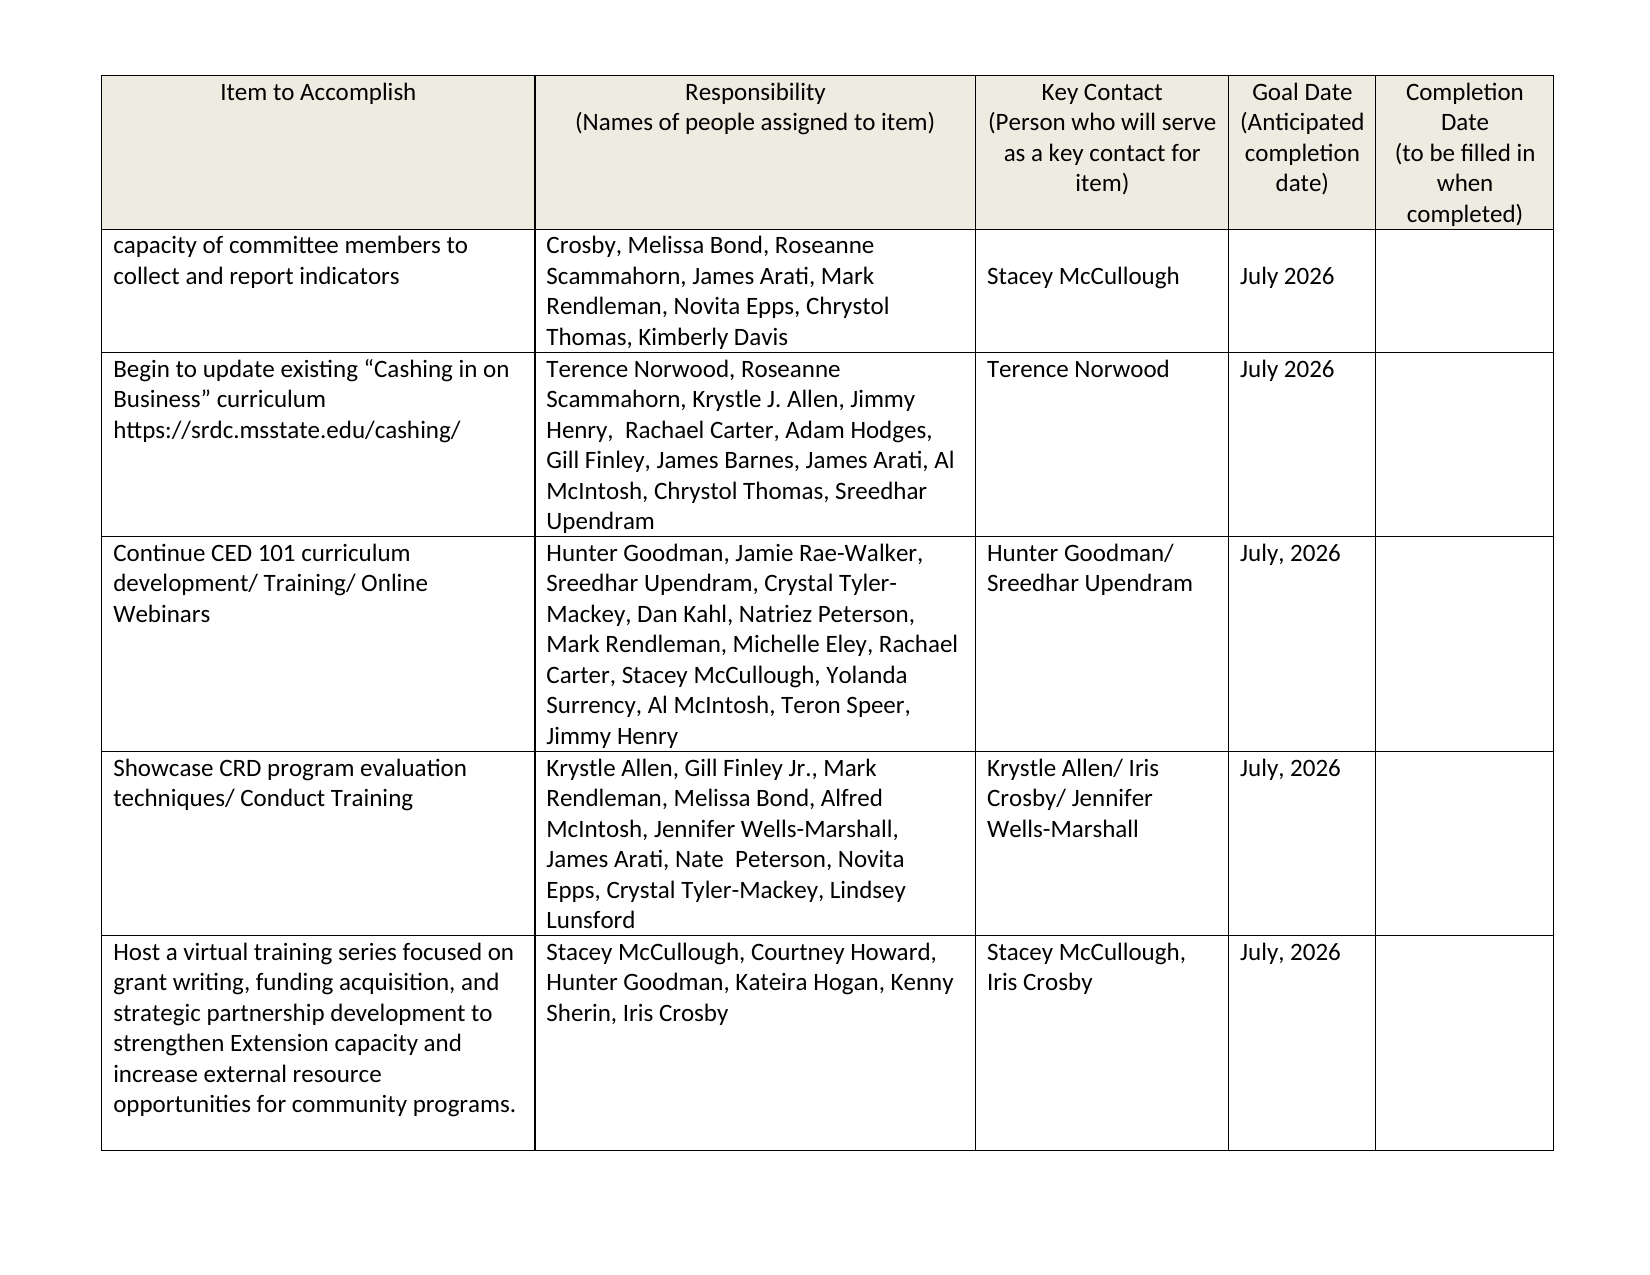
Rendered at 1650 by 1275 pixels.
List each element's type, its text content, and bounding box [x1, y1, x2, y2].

table_cell Continue CED 101 curriculum development/ Training/ Online Webinars [102, 537, 534, 751]
table_cell Begin to update existing “Cashing in on Business” curriculum https://srdc.msstate.edu/cashing/ [102, 353, 534, 536]
table_cell Hunter Goodman, Jamie Rae-Walker, Sreedhar Upendram, Crystal Tyler-Mackey, Dan Kahl, Natriez Peterson, Mark Rendleman, Michelle Eley, Rachael Carter, Stacey McCullough, Yolanda Surrency, Al McIntosh, Teron Speer, Jimmy Henry [536, 537, 975, 751]
table_cell July, 2026 [1229, 936, 1375, 1149]
table_header Responsibility (Names of people assigned to item) [536, 76, 975, 229]
table_cell [1376, 936, 1553, 1149]
table_cell [1376, 230, 1553, 352]
table_header Key Contact (Person who will serve as a key contact for item) [976, 76, 1228, 229]
table_header Completion Date (to be filled in when completed) [1376, 76, 1553, 229]
table_header Goal Date (Anticipated completion date) [1229, 76, 1375, 229]
table_cell July 2026 [1229, 353, 1375, 536]
table_cell July 2026 [1229, 230, 1375, 352]
table_cell Showcase CRD program evaluation techniques/ Conduct Training [102, 752, 534, 935]
table_cell Stacey McCullough, Iris Crosby [976, 936, 1228, 1149]
table_cell [1376, 537, 1553, 751]
table_cell Krystle Allen/ Iris Crosby/ Jennifer Wells-Marshall [976, 752, 1228, 935]
table_cell Stacey McCullough, Courtney Howard, Hunter Goodman, Kateira Hogan, Kenny Sherin, Iris Crosby [536, 936, 975, 1149]
table_cell Hunter Goodman/ Sreedhar Upendram [976, 537, 1228, 751]
table_cell Host a Working Group to expand the capacity of committee members to collect and report indicators [102, 230, 534, 352]
table_cell [1376, 752, 1553, 935]
table_cell Host a virtual training series focused on grant writing, funding acquisition, and strategic partnership development to strengthen Extension capacity and increase external resource opportunities for community programs. [102, 936, 534, 1149]
table_cell Stacey McCullough [976, 230, 1228, 352]
table_cell July, 2026 [1229, 752, 1375, 935]
table_cell Terence Norwood, Roseanne Scammahorn, Krystle J. Allen, Jimmy Henry, Rachael Carter, Adam Hodges, Gill Finley, James Barnes, James Arati, Al McIntosh, Chrystol Thomas, Sreedhar Upendram [536, 353, 975, 536]
table_cell Krystle Allen, Gill Finley Jr., Mark Rendleman, Melissa Bond, Alfred McIntosh, Jennifer Wells-Marshall, James Arati, Nate Peterson, Novita Epps, Crystal Tyler-Mackey, Lindsey Lunsford [536, 752, 975, 935]
table_cell [1376, 353, 1553, 536]
table_cell July, 2026 [1229, 537, 1375, 751]
table_header Item to Accomplish [102, 76, 534, 229]
table_cell Terence Norwood [976, 353, 1228, 536]
